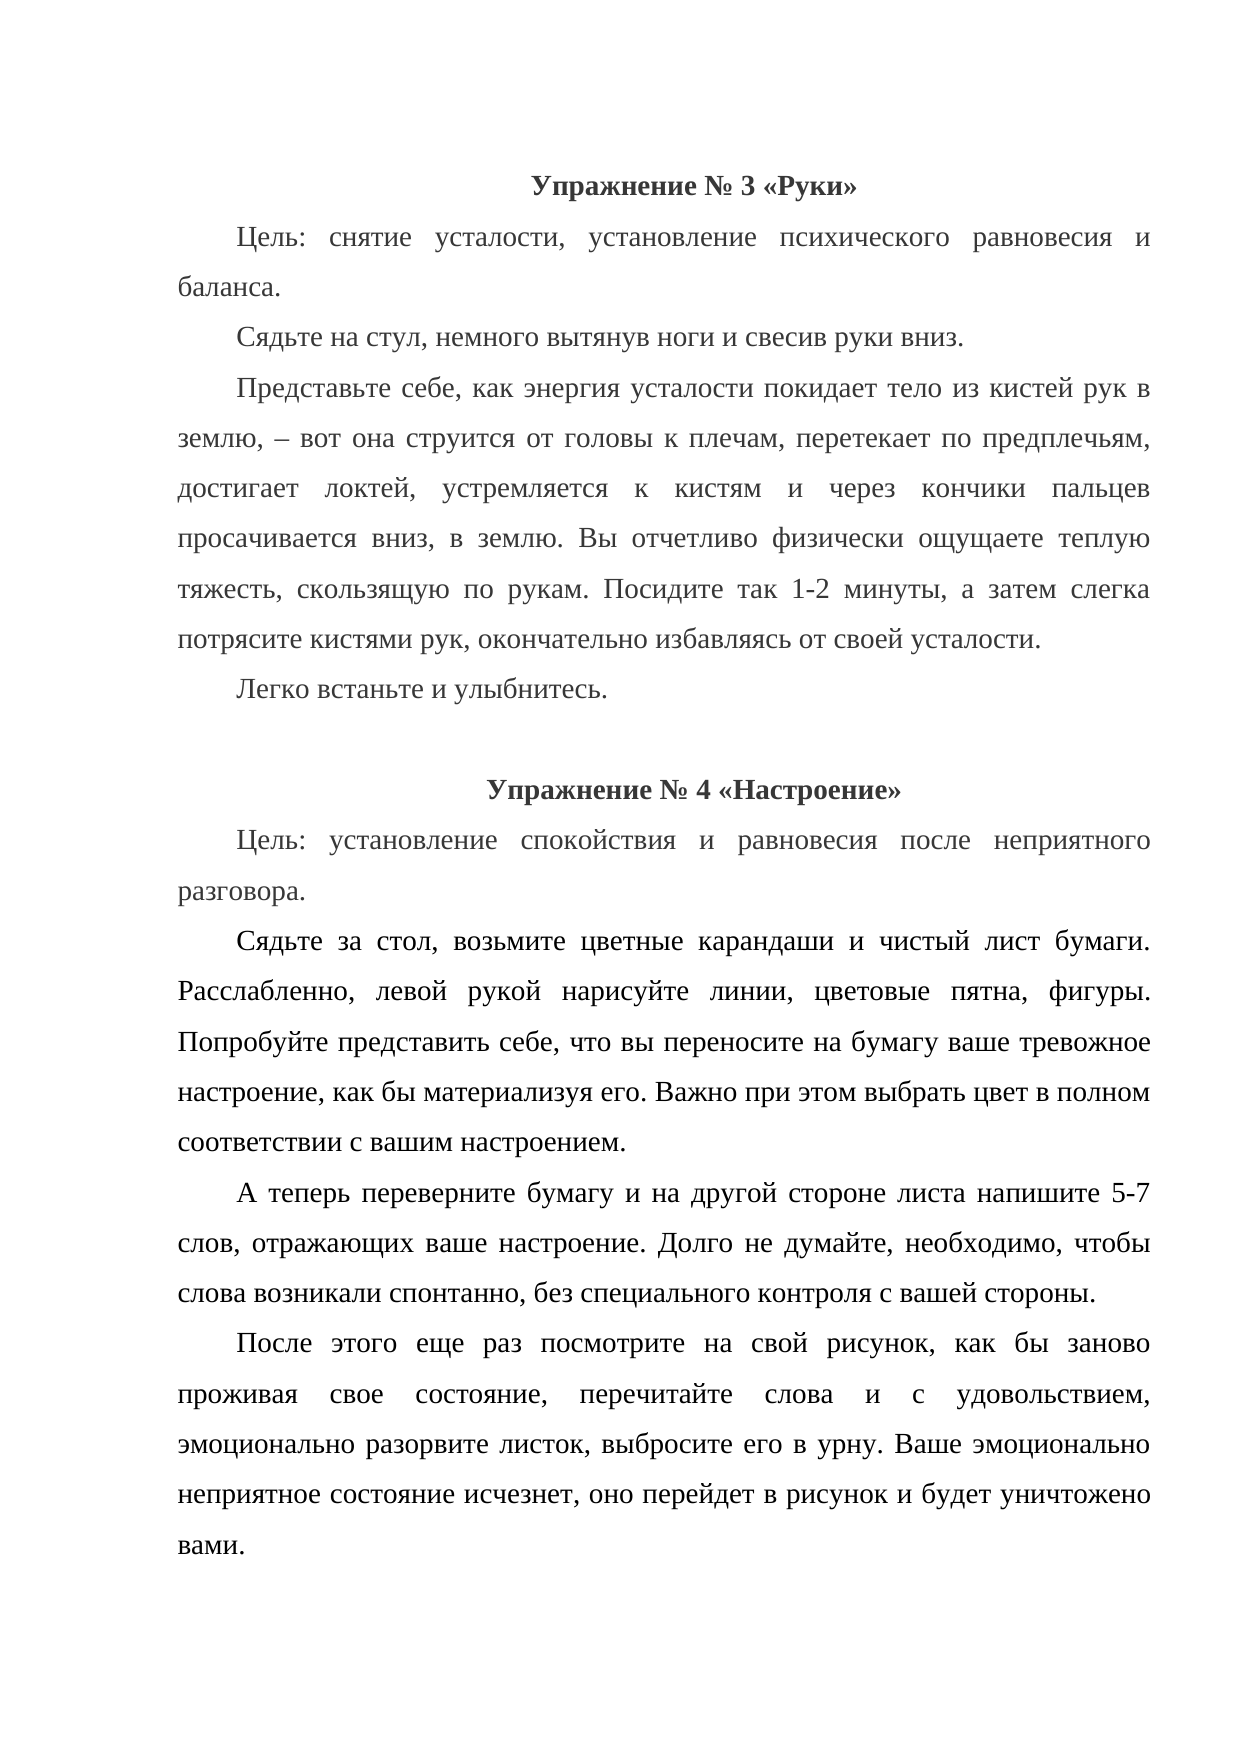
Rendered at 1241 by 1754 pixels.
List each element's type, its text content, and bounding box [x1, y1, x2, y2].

text Цель: снятие усталости, установление психического равновесия и баланса. [177, 219, 1152, 303]
text Упражнение № 3 «Руки» [177, 168, 1152, 202]
text После этого еще раз посмотрите на свой рисунок, как бы заново проживая свое состояние, перечитайте слова и с удовольствием, эмоционально разорвите листок, выбросите его в урну. Ваше эмоционально неприятное состояние исчезнет, оно перейдет в рисунок и будет уничтожено вами. [177, 1326, 1152, 1560]
text Упражнение № 4 «Настроение» [177, 772, 1152, 806]
text Цель: установление спокойствия и равновесия после неприятного разговора. [177, 822, 1152, 906]
text Легко встаньте и улыбнитесь. [177, 672, 1152, 705]
text А теперь переверните бумагу и на другой стороне листа напишите 5-7 слов, отражающих ваше настроение. Долго не думайте, необходимо, чтобы слова возникали спонтанно, без специального контроля с вашей стороны. [177, 1175, 1152, 1309]
text Представьте себе, как энергия усталости покидает тело из кистей рук в землю, – вот она струится от головы к плечам, перетекает по предплечьям, достигает локтей, устремляется к кистям и через кончики пальцев просачивается вниз, в землю. Вы отчетливо физически ощущаете теплую тяжесть, скользящую по рукам. Посидите так 1-2 минуты, а затем слегка потрясите кистями рук, окончательно избавляясь от своей усталости. [177, 370, 1152, 655]
text Сядьте за стол, возьмите цветные карандаши и чистый лист бумаги. Расслабленно, левой рукой нарисуйте линии, цветовые пятна, фигуры. Попробуйте представить себе, что вы переносите на бумагу ваше тревожное настроение, как бы материализуя его. Важно при этом выбрать цвет в полном соответствии с вашим настроением. [177, 923, 1152, 1158]
text Сядьте на стул, немного вытянув ноги и свесив руки вниз. [177, 319, 1152, 353]
